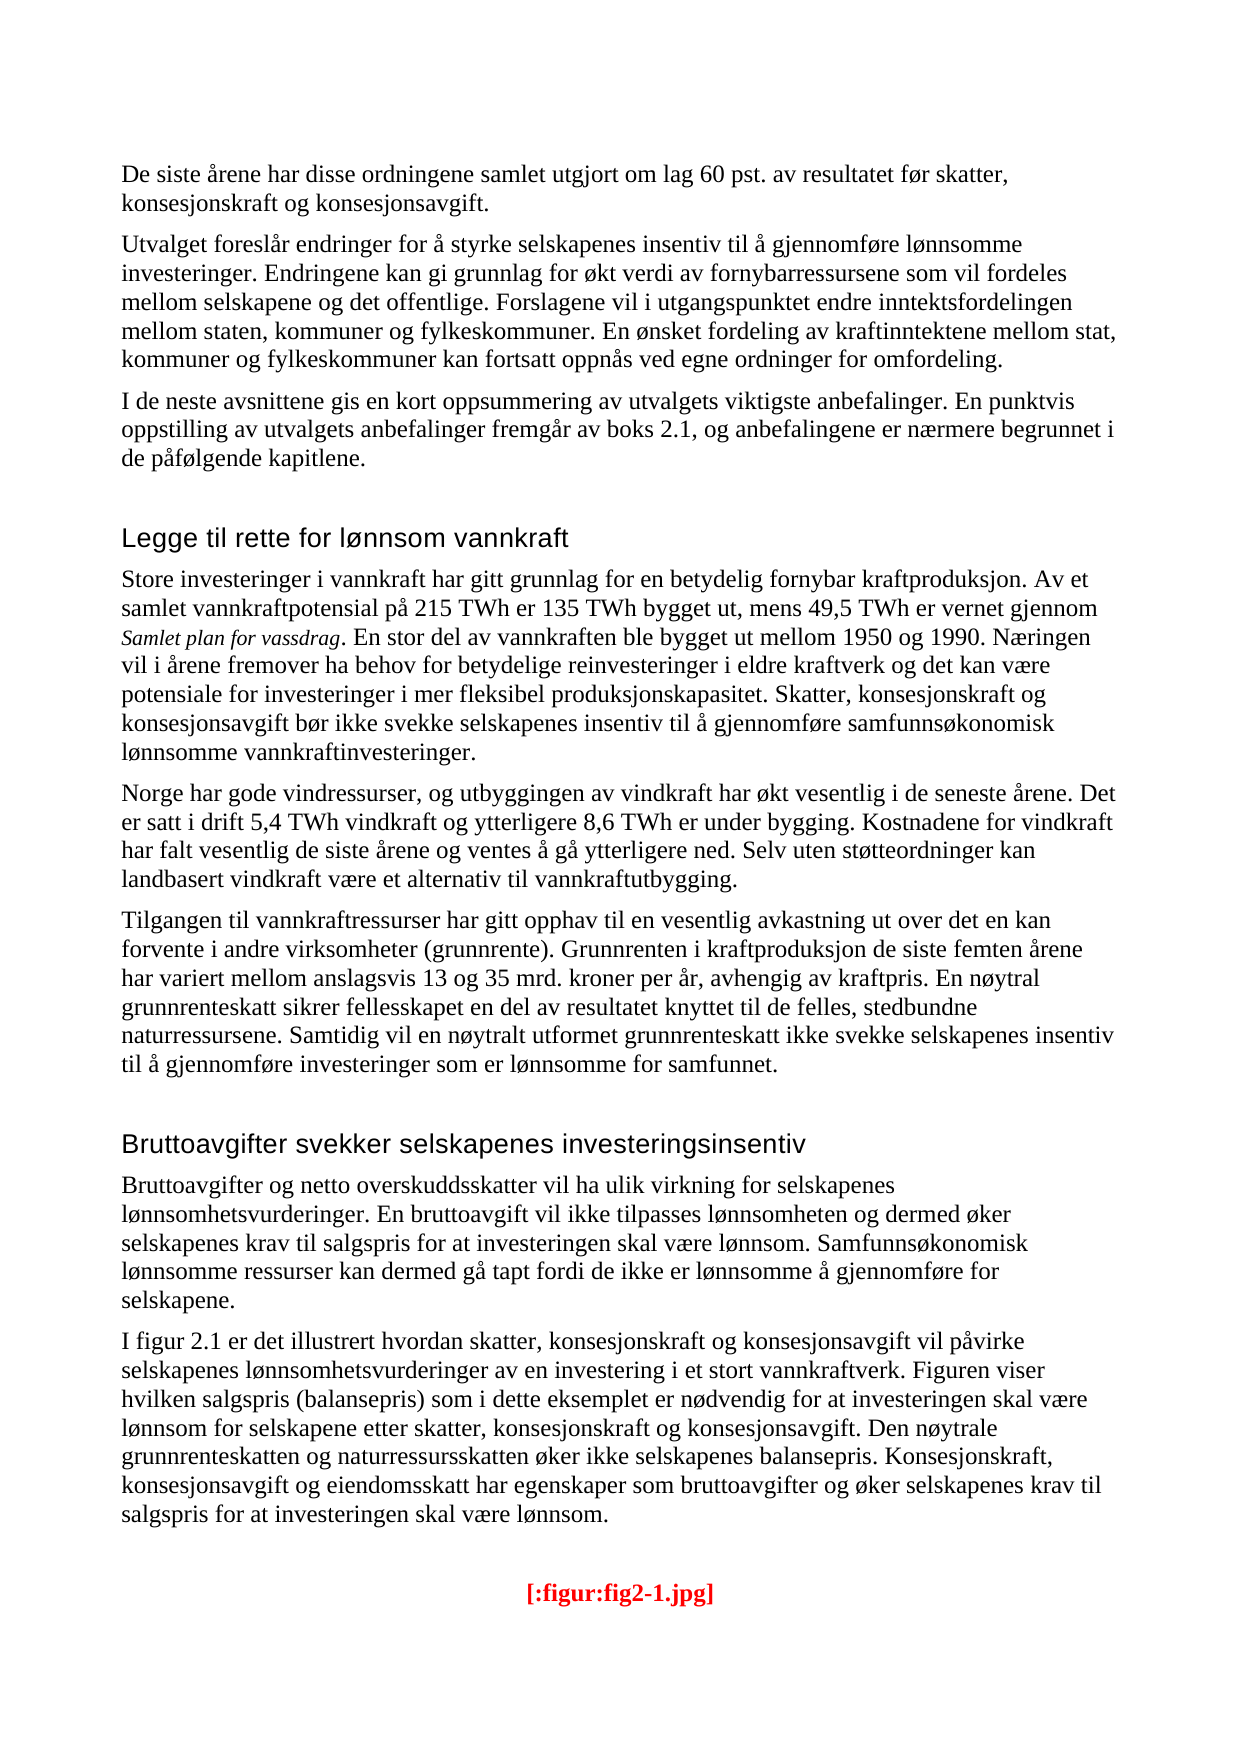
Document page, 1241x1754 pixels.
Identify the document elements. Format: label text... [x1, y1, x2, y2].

text Utvalget foreslår endringer for å styrke selskapenes insentiv til å gjennomføre lønnsomme investeringer. Endringene kan gi grunnlag for økt verdi av fornybarressursene som vil fordeles mellom selskapene og det offentlige. Forslagene vil i utgangspunktet endre inntektsfordelingen mellom staten, kommuner og fylkeskommuner. En ønsket fordeling av kraftinntektene mellom stat, kommuner og fylkeskommuner kan fortsatt oppnås ved egne ordninger for omfordeling. [121, 229, 1119, 373]
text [121, 159, 1119, 217]
text Store investeringer i vannkraft har gitt grunnlag for en betydelig fornybar kraftproduksjon. Av et samlet vannkraftpotensial på 215 TWh er 135 TWh bygget ut, mens 49,5 TWh er vernet gjennom Samlet plan for vassdrag. En stor del av vannkraften ble bygget ut mellom 1950 og 1990. Næringen vil i årene fremover ha behov for betydelige reinvesteringer i eldre kraftverk og det kan være potensiale for investeringer i mer fleksibel produksjonskapasitet. Skatter, konsesjonskraft og konsesjonsavgift bør ikke svekke selskapenes insentiv til å gjennomføre samfunnsøkonomisk lønnsomme vannkraftinvesteringer. [121, 564, 1119, 765]
text [:figur:fig2-1.jpg] [121, 1582, 1119, 1607]
text I figur 2.1 er det illustrert hvordan skatter, konsesjonskraft og konsesjonsavgift vil påvirke selskapenes lønnsomhetsvurderinger av en investering i et stort vannkraftverk. Figuren viser hvilken salgspris (balansepris) som i dette eksemplet er nødvendig for at investeringen skal være lønnsom for selskapene etter skatter, konsesjonskraft og konsesjonsavgift. Den nøytrale grunnrenteskatten og naturressursskatten øker ikke selskapenes balansepris. Konsesjonskraft, konsesjonsavgift og eiendomsskatt har egenskaper som bruttoavgifter og øker selskapenes krav til salgspris for at investeringen skal være lønnsom. [121, 1326, 1119, 1528]
text Bruttoavgifter svekker selskapenes investeringsinsentiv [121, 1128, 1119, 1159]
text Bruttoavgifter og netto overskuddsskatter vil ha ulik virkning for selskapenes lønnsomhetsvurderinger. En bruttoavgift vil ikke tilpasses lønnsomheten og dermed øker selskapenes krav til salgspris for at investeringen skal være lønnsom. Samfunnsøkonomisk lønnsomme ressurser kan dermed gå tapt fordi de ikke er lønnsomme å gjennomføre for selskapene. [121, 1170, 1119, 1314]
text Tilgangen til vannkraftressurser har gitt opphav til en vesentlig avkastning ut over det en kan forvente i andre virksomheter (grunnrente). Grunnrenten i kraftproduksjon de siste femten årene har variert mellom anslagsvis 13 og 35 mrd. kroner per år, avhengig av kraftpris. En nøytral grunnrenteskatt sikrer fellesskapet en del av resultatet knyttet til de felles, stedbundne naturressursene. Samtidig vil en nøytralt utformet grunnrenteskatt ikke svekke selskapenes insentiv til å gjennomføre investeringer som er lønnsomme for samfunnet. [121, 905, 1119, 1078]
text Norge har gode vindressurser, og utbyggingen av vindkraft har økt vesentlig i de seneste årene. Det er satt i drift 5,4 TWh vindkraft og ytterligere 8,6 TWh er under bygging. Kostnadene for vindkraft har falt vesentlig de siste årene og ventes å gå ytterligere ned. Selv uten støtteordninger kan landbasert vindkraft være et alternativ til vannkraftutbygging. [121, 778, 1119, 893]
text I de neste avsnittene gis en kort oppsummering av utvalgets viktigste anbefalinger. En punktvis oppstilling av utvalgets anbefalinger fremgår av boks 2.1, og anbefalingene er nærmere begrunnet i de påfølgende kapitlene. [121, 386, 1119, 472]
text Legge til rette for lønnsom vannkraft [121, 522, 1119, 553]
